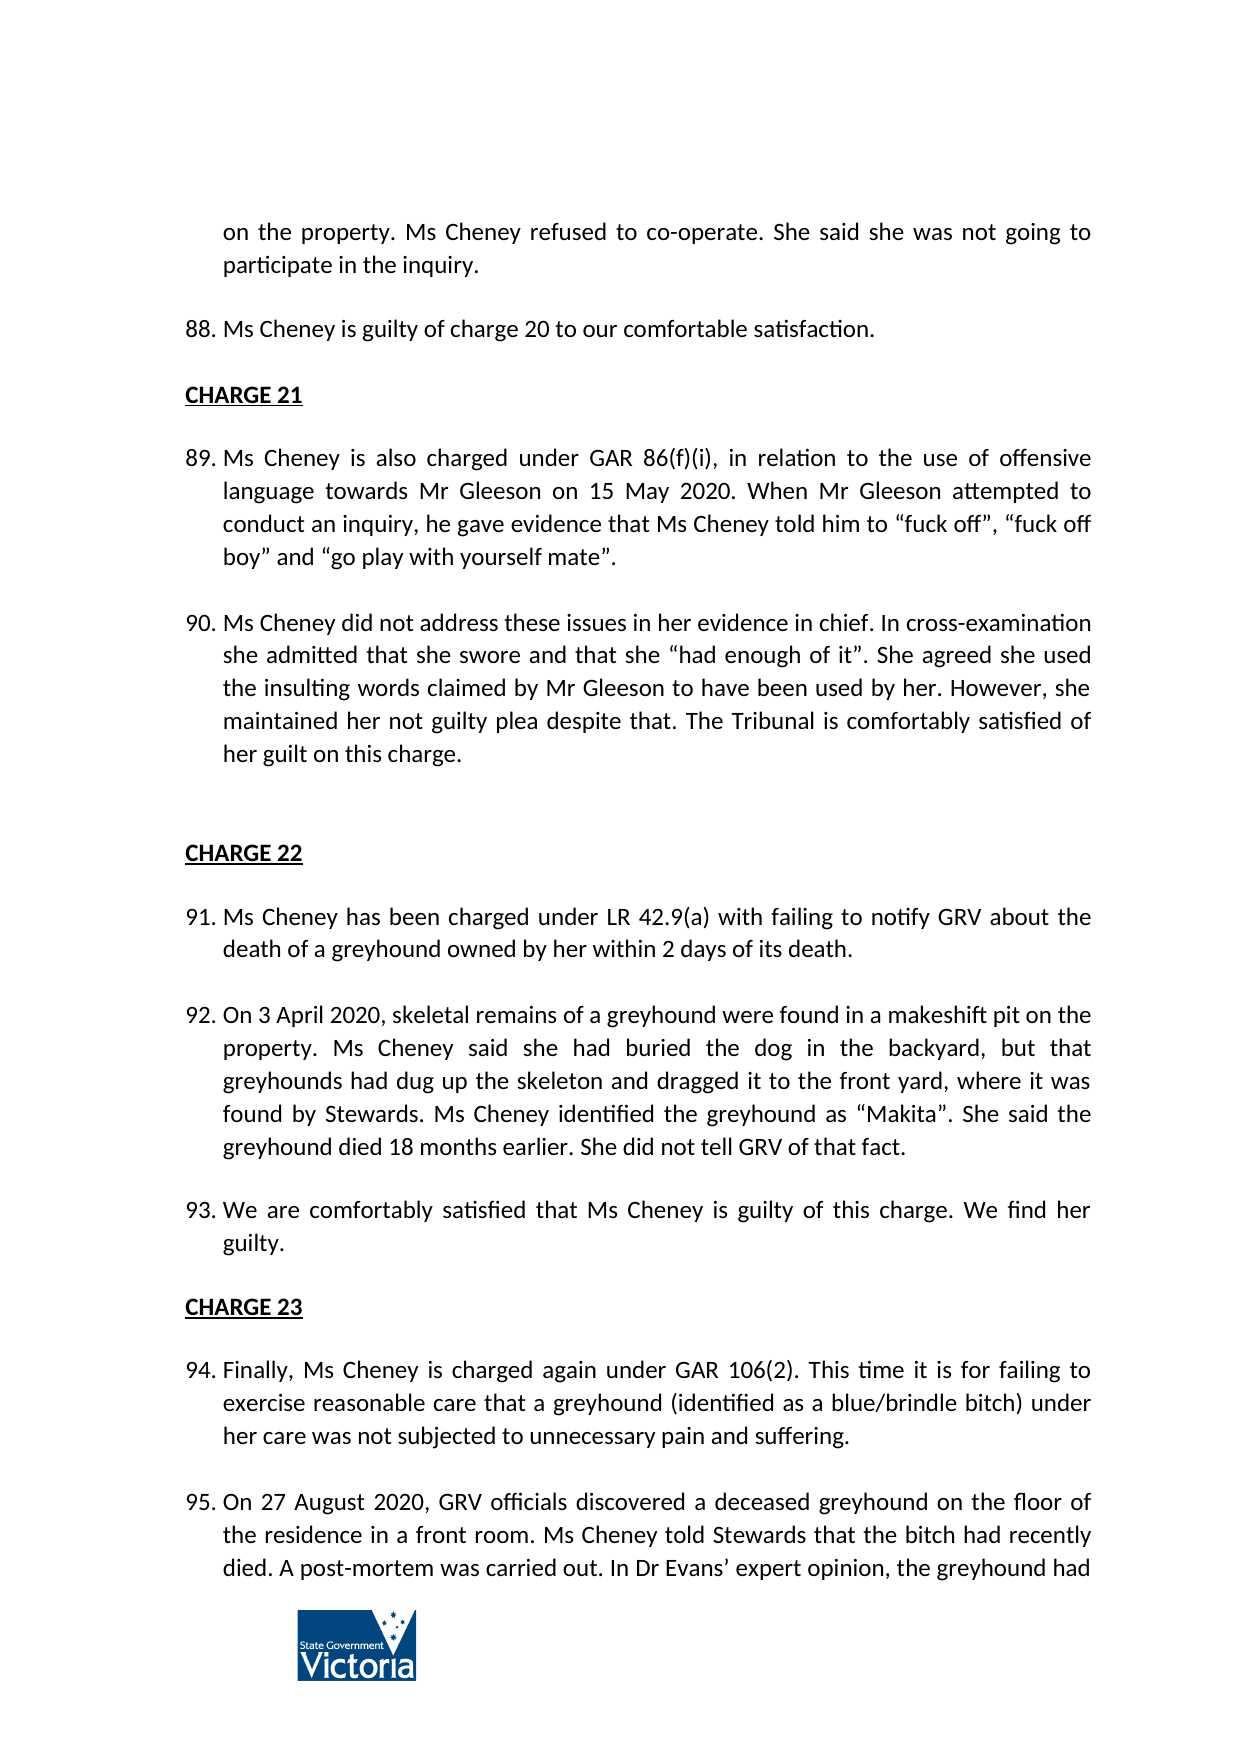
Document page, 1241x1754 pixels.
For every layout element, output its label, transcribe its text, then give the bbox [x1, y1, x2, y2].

text CHARGE 23 [185, 1291, 1093, 1321]
list Finally, Ms Cheney is charged again under GAR 106(2). This time it is for failing to exercise reasonable care that a greyhound (identified as a blue/brindle bitch) under her care was not subjected to unnecessary pain and suffering. [185, 1354, 1093, 1451]
list On 3 April 2020, skeletal remains of a greyhound were found in a makeshift pit on the property. Ms Cheney said she had buried the dog in the backyard, but that greyhounds had dug up the skeleton and dragged it to the front yard, where it was found by Stewards. Ms Cheney identified the greyhound as “Makita”. She said the greyhound died 18 months earlier. She did not tell GRV of that fact. [185, 999, 1093, 1162]
text CHARGE 22 [185, 837, 1093, 868]
list Ms Cheney is also charged under GAR 86(f)(i), in relation to the use of offensive language towards Mr Gleeson on 15 May 2020. When Mr Gleeson attempted to conduct an inquiry, he gave evidence that Ms Cheney told him to “fuck off”, “fuck off boy” and “go play with yourself mate”. [185, 442, 1093, 571]
picture [297, 1610, 417, 1681]
list Ms Cheney has been charged under LR 42.9(a) with failing to notify GRV about the death of a greyhound owned by her within 2 days of its death. [185, 901, 1093, 964]
list Ms Cheney did not address these issues in her evidence in chief. In cross-examination she admitted that she swore and that she “had enough of it”. She agreed she used the insulting words claimed by Mr Gleeson to have been used by her. However, she maintained her not guilty plea despite that. The Tribunal is comfortably satisfied of her guilt on this charge. [185, 607, 1093, 769]
list We are comfortably satisfied that Ms Cheney is guilty of this charge. We find her guilty. [185, 1194, 1093, 1258]
list Ms Cheney is guilty of charge 20 to our comfortable satisfaction. [185, 313, 1093, 343]
text CHARGE 21 [185, 379, 1093, 409]
